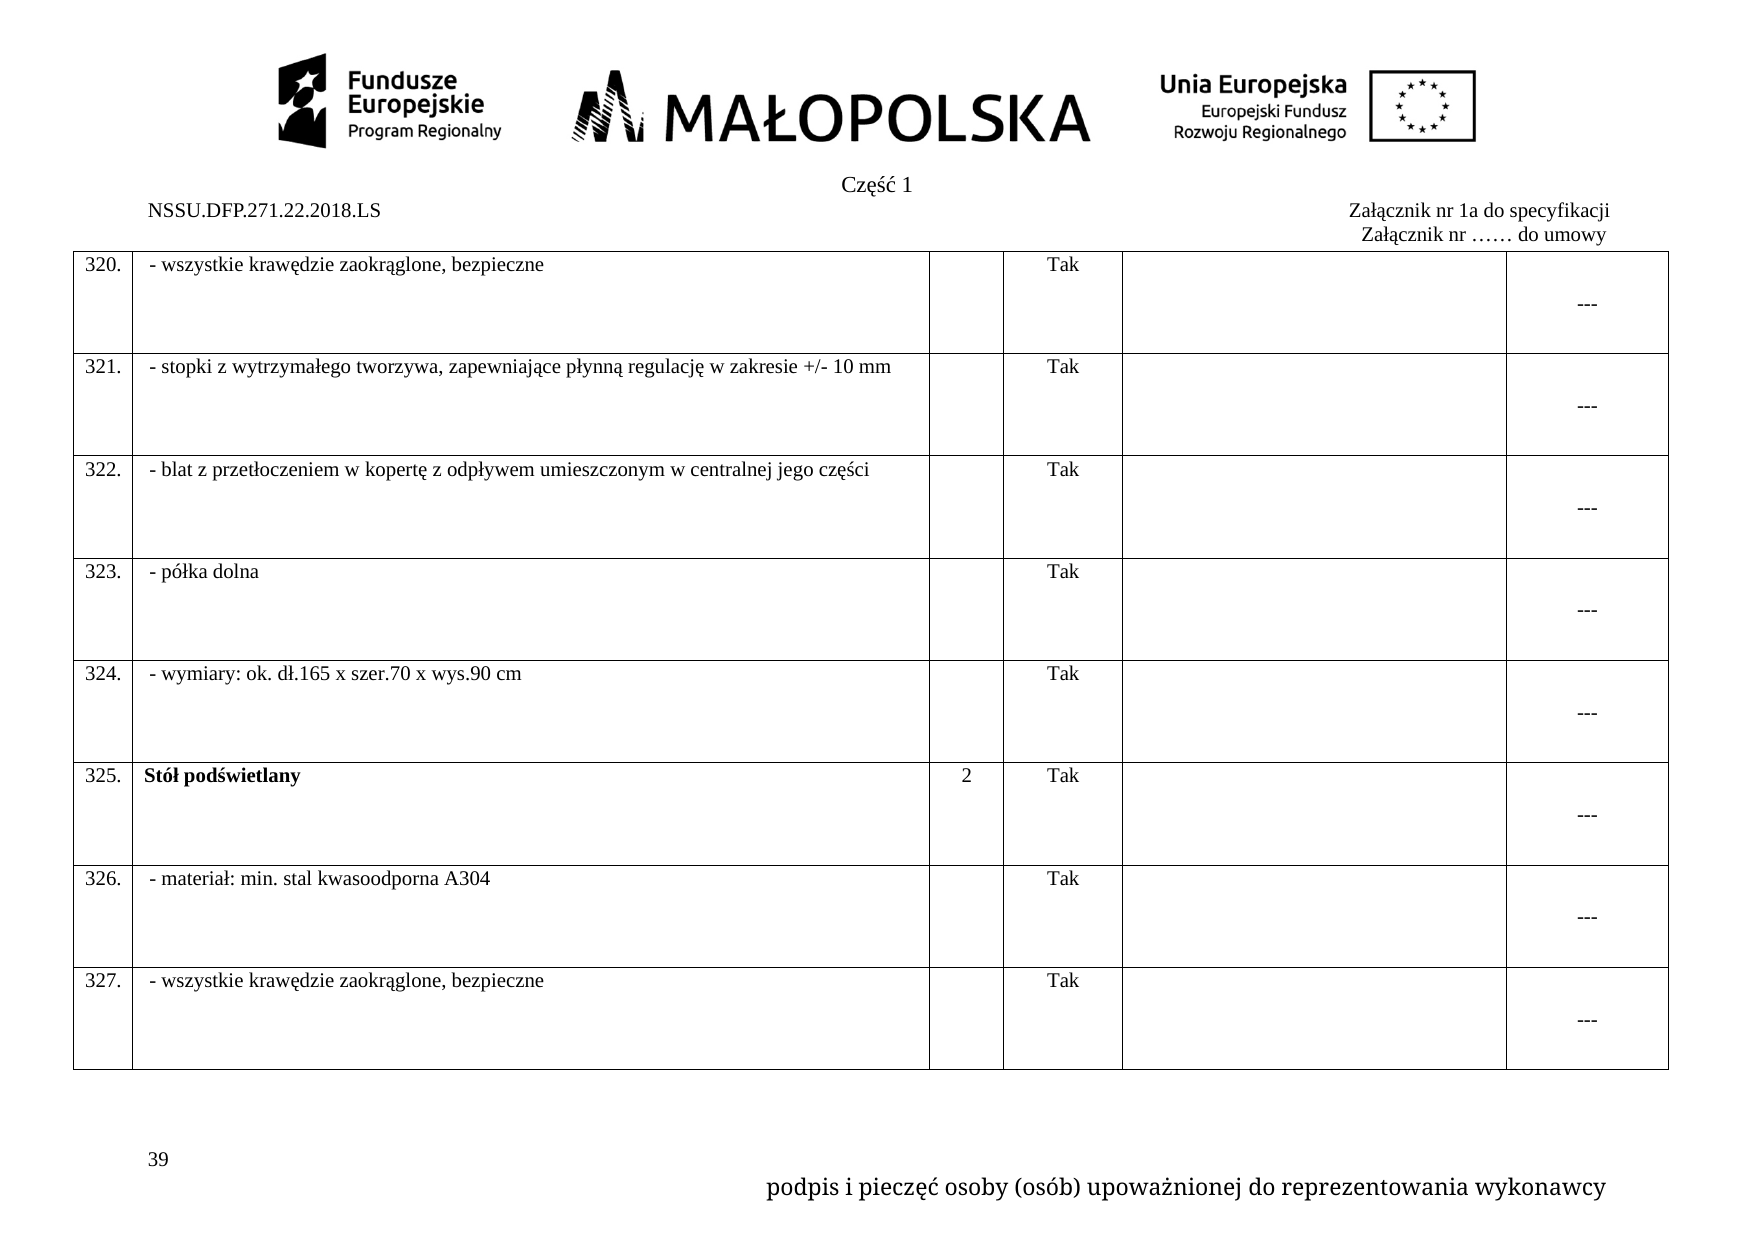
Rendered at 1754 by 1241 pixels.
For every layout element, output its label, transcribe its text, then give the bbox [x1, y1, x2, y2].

table_cell [1123, 252, 1506, 353]
table_cell --- [1507, 559, 1668, 660]
table_cell Stół podświetlany [133, 763, 929, 864]
table_cell [1123, 763, 1506, 864]
table_cell [930, 559, 1003, 660]
table_cell Tak [1004, 866, 1122, 967]
table_cell --- [1507, 866, 1668, 967]
table_cell Tak [1004, 252, 1122, 353]
table_cell [930, 456, 1003, 558]
table_cell [1123, 661, 1506, 762]
table_cell [74, 968, 132, 1069]
table_cell Tak [1004, 456, 1122, 558]
table_cell [930, 661, 1003, 762]
table_cell - blat z przetłoczeniem w kopertę z odpływem umieszczonym w centralnej jego części [133, 456, 929, 558]
table_cell [1123, 968, 1506, 1069]
table_cell [930, 354, 1003, 455]
table_cell [74, 866, 132, 967]
table_cell [930, 866, 1003, 967]
table_cell [1123, 354, 1506, 455]
table_cell [74, 252, 132, 353]
table_cell - stopki z wytrzymałego tworzywa, zapewniające płynną regulację w zakresie +/- 10 mm [133, 354, 929, 455]
table_cell --- [1507, 661, 1668, 762]
table_cell [74, 763, 132, 864]
table_cell [1123, 559, 1506, 660]
table_cell [74, 559, 132, 660]
table_cell --- [1507, 763, 1668, 864]
table_cell Tak [1004, 968, 1122, 1069]
table_cell Tak [1004, 661, 1122, 762]
table_cell [74, 354, 132, 455]
table_cell [74, 456, 132, 558]
table_cell 2 [930, 763, 1003, 864]
table_cell [1123, 456, 1506, 558]
table_cell [74, 661, 132, 762]
table_cell --- [1507, 456, 1668, 558]
table_cell [1123, 866, 1506, 967]
table_cell - półka dolna [133, 559, 929, 660]
table_cell [930, 968, 1003, 1069]
table_cell - materiał: min. stal kwasoodporna A304 [133, 866, 929, 967]
table_cell Tak [1004, 763, 1122, 864]
table_cell - wszystkie krawędzie zaokrąglone, bezpieczne [133, 252, 929, 353]
table_cell - wymiary: ok. dł.165 x szer.70 x wys.90 cm [133, 661, 929, 762]
table_cell - wszystkie krawędzie zaokrąglone, bezpieczne [133, 968, 929, 1069]
picture [255, 29, 1499, 172]
table_cell Tak [1004, 559, 1122, 660]
table_cell --- [1507, 252, 1668, 353]
table_cell Tak [1004, 354, 1122, 455]
table_cell --- [1507, 968, 1668, 1069]
table_cell --- [1507, 354, 1668, 455]
table_cell [930, 252, 1003, 353]
